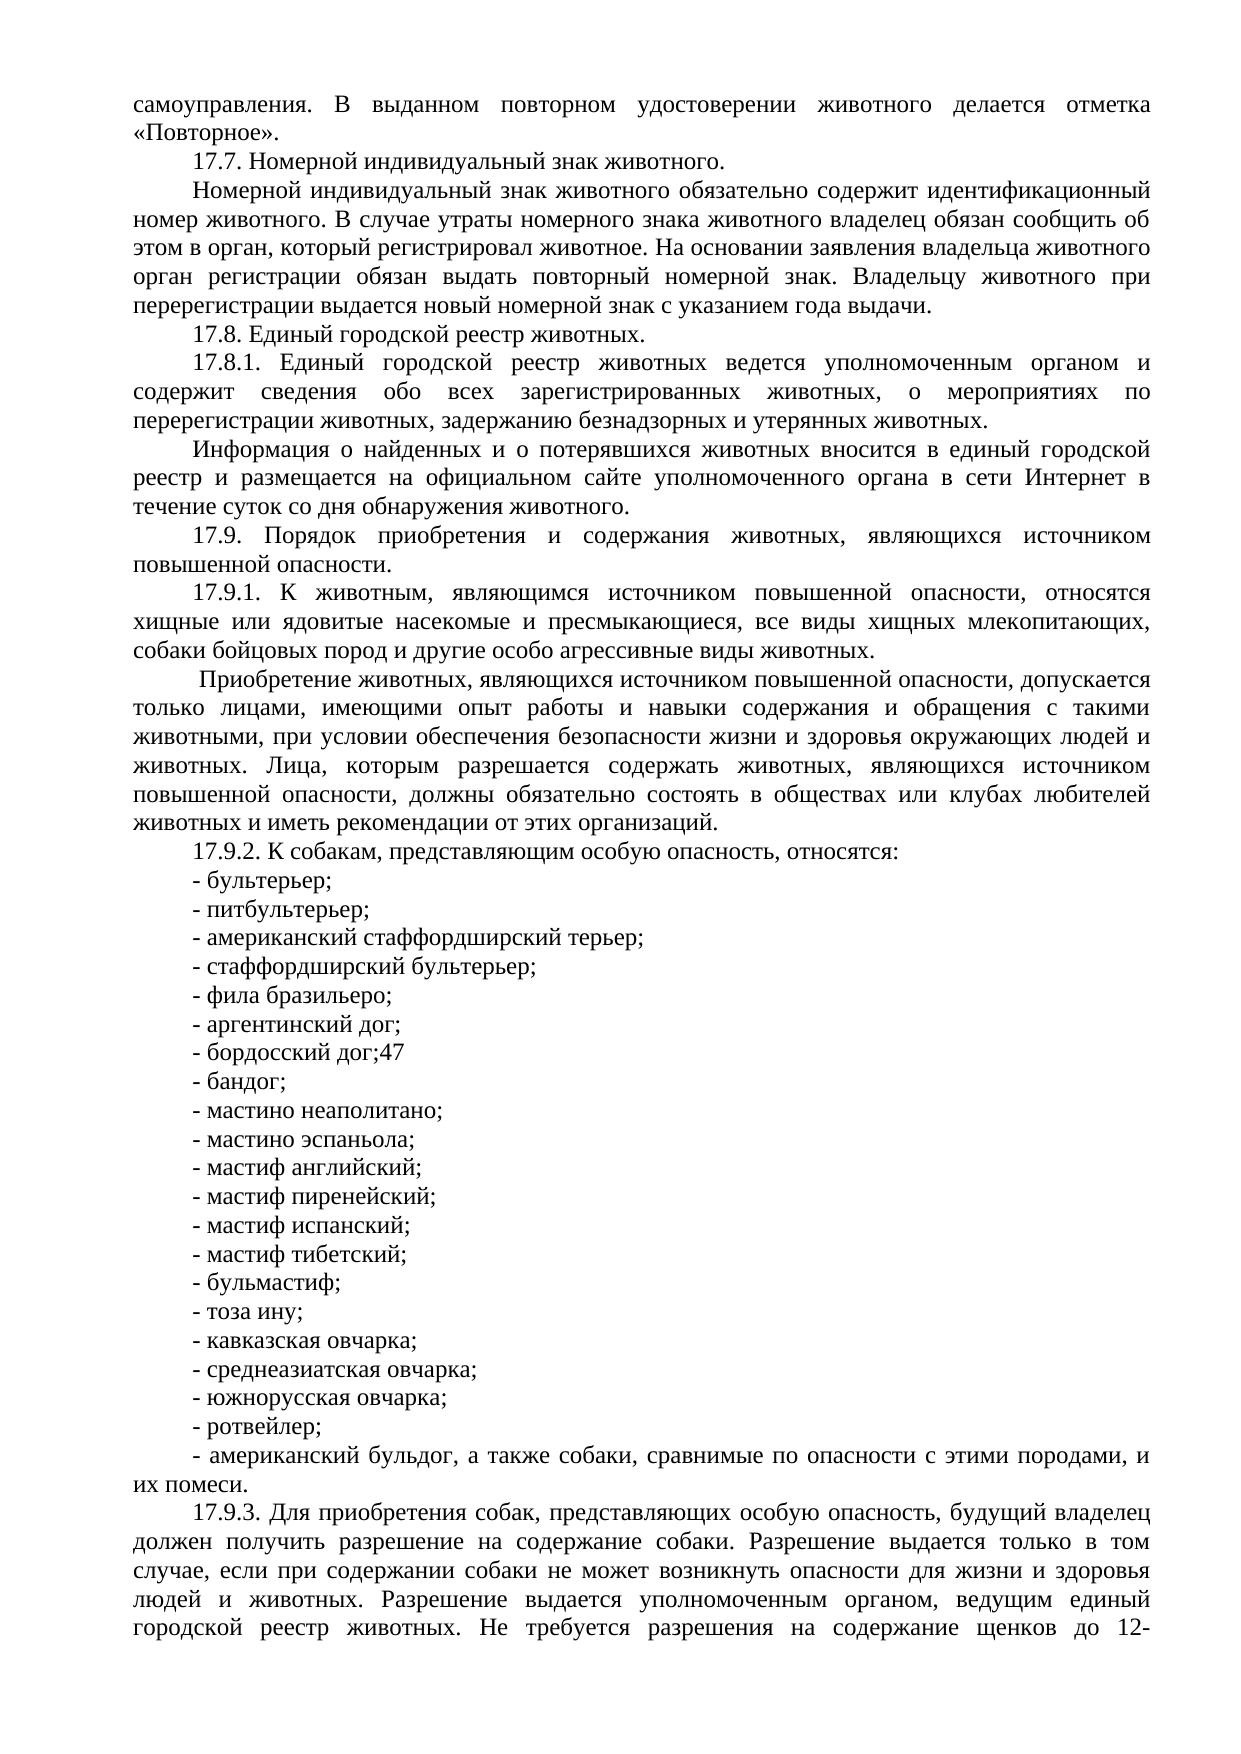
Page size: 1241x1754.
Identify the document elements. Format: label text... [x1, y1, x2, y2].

text 17.8. Единый городской реестр животных. [133, 319, 1152, 347]
text - кавказская овчарка; [133, 1325, 1152, 1354]
text - мастиф пиренейский; [133, 1181, 1152, 1210]
text - бордосский дог;47 [133, 1037, 1152, 1066]
text - аргентинский дог; [133, 1009, 1152, 1037]
text - фила бразильеро; [133, 980, 1152, 1009]
text 17.9. Порядок приобретения и содержания животных, являющихся источником повышенной опасности. [133, 520, 1152, 577]
text - ротвейлер; [133, 1411, 1152, 1440]
text - американский стаффордширский терьер; [133, 922, 1152, 951]
text - мастиф испанский; [133, 1210, 1152, 1239]
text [133, 1497, 1152, 1641]
text - американский бульдог, а также собаки, сравнимые по опасности с этими породами, и их помеси. [133, 1440, 1152, 1497]
text - мастино неаполитано; [133, 1095, 1152, 1124]
text - питбультерьер; [133, 894, 1152, 922]
text 17.8.1. Единый городской реестр животных ведется уполномоченным органом и содержит сведения обо всех зарегистрированных животных, о мероприятиях по перерегистрации животных, задержанию безнадзорных и утерянных животных. [133, 347, 1152, 434]
text - мастиф тибетский; [133, 1239, 1152, 1267]
text - бультерьер; [133, 865, 1152, 894]
text 17.9.2. К собакам, представляющим особую опасность, относятся: [133, 836, 1152, 865]
text Номерной индивидуальный знак животного обязательно содержит идентификационный номер животного. В случае утраты номерного знака животного владелец обязан сообщить об этом в орган, который регистрировал животное. На основании заявления владельца животного орган регистрации обязан выдать повторный номерной знак. Владельцу животного при перерегистрации выдается новый номерной знак с указанием года выдачи. [133, 175, 1152, 319]
text 17.7. Номерной индивидуальный знак животного. [133, 146, 1152, 175]
text - бандог; [133, 1066, 1152, 1095]
text 17.9.1. К животным, являющимся источником повышенной опасности, относятся хищные или ядовитые насекомые и пресмыкающиеся, все виды хищных млекопитающих, собаки бойцовых пород и другие особо агрессивные виды животных. [133, 577, 1152, 664]
text - бульмастиф; [133, 1267, 1152, 1296]
text Приобретение животных, являющихся источником повышенной опасности, допускается только лицами, имеющими опыт работы и навыки содержания и обращения с такими животными, при условии обеспечения безопасности жизни и здоровья окружающих людей и животных. Лица, которым разрешается содержать животных, являющихся источником повышенной опасности, должны обязательно состоять в обществах или клубах любителей животных и иметь рекомендации от этих организаций. [133, 664, 1152, 836]
text - стаффордширский бультерьер; [133, 951, 1152, 980]
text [133, 89, 1152, 146]
text Информация о найденных и о потерявшихся животных вносится в единый городской реестр и размещается на официальном сайте уполномоченного органа в сети Интернет в течение суток со дня обнаружения животного. [133, 434, 1152, 520]
text - среднеазиатская овчарка; [133, 1354, 1152, 1382]
text - мастиф английский; [133, 1152, 1152, 1181]
text - южнорусская овчарка; [133, 1382, 1152, 1411]
text - мастино эспаньола; [133, 1124, 1152, 1152]
text - тоза ину; [133, 1296, 1152, 1325]
